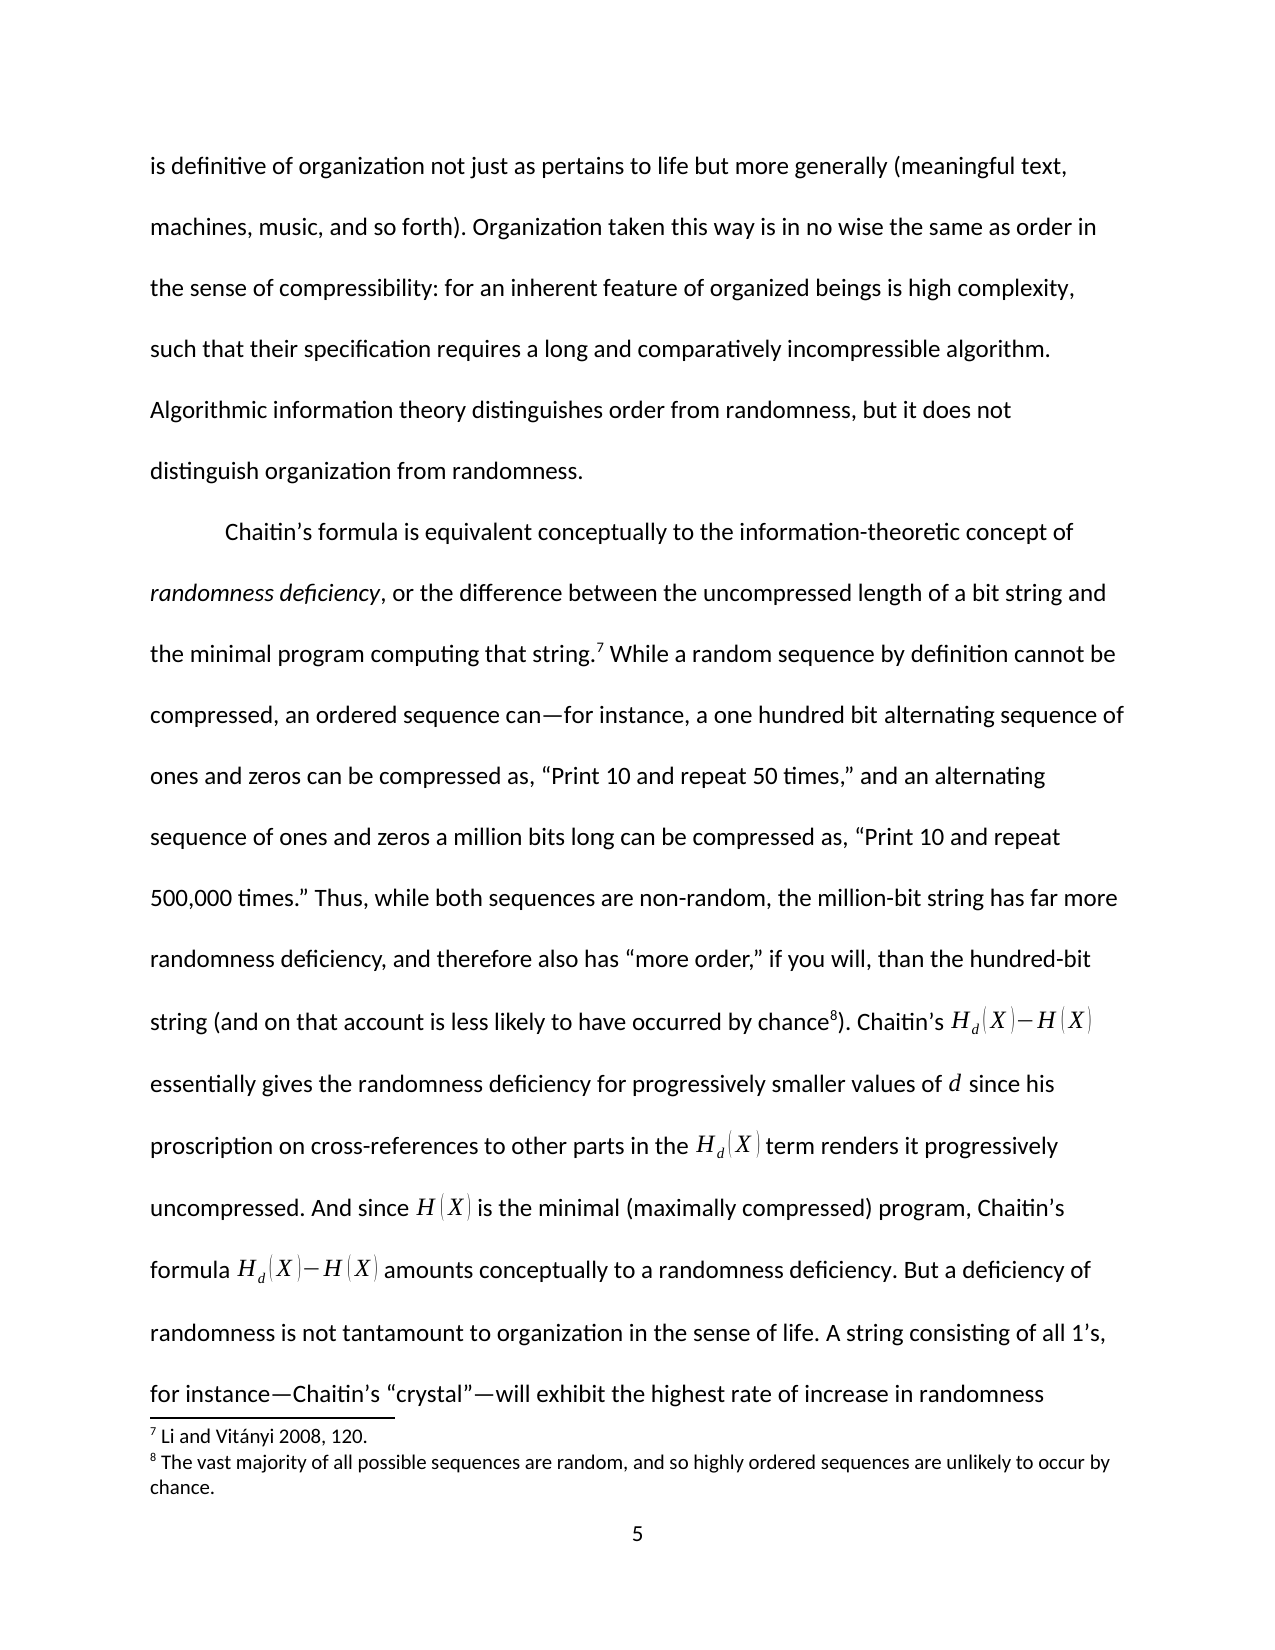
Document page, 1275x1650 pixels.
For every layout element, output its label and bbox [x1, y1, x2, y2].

text [150, 516, 1125, 1408]
text [150, 150, 1125, 486]
